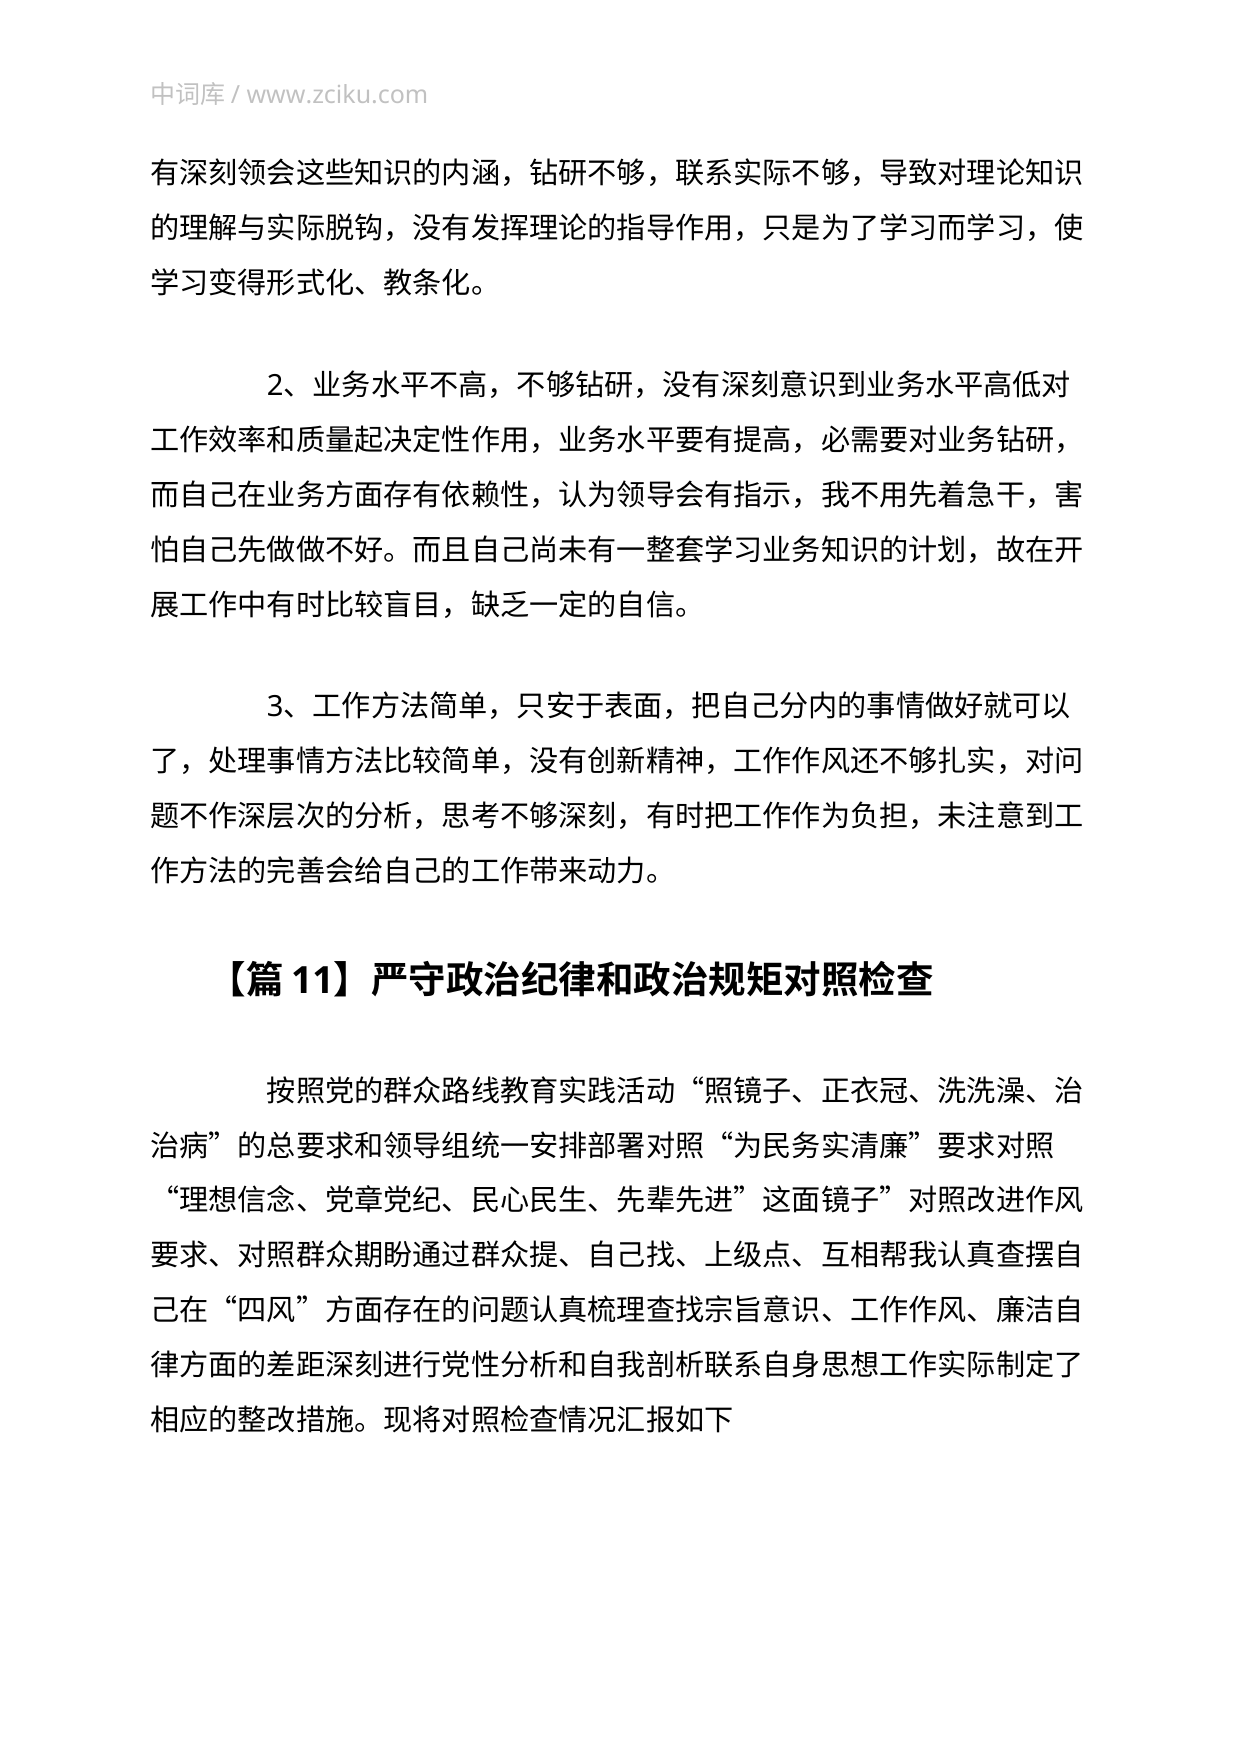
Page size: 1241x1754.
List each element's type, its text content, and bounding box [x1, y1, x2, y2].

text 按照党的群众路线教育实践活动“照镜子、正衣冠、洗洗澡、治治病”的总要求和领导组统一安排部署对照“为民务实清廉”要求对照“理想信念、党章党纪、民心民生、先辈先进”这面镜子”对照改进作风要求、对照群众期盼通过群众提、自己找、上级点、互相帮我认真查摆自己在“四风”方面存在的问题认真梳理查找宗旨意识、工作作风、廉洁自律方面的差距深刻进行党性分析和自我剖析联系自身思想工作实际制定了相应的整改措施。现将对照检查情况汇报如下 [150, 1067, 1090, 1439]
text 【篇11】严守政治纪律和政治规矩对照检查 [150, 949, 1090, 1004]
text 3、工作方法简单，只安于表面，把自己分内的事情做好就可以了，处理事情方法比较简单，没有创新精神，工作作风还不够扎实，对问题不作深层次的分析，思考不够深刻，有时把工作作为负担，未注意到工作方法的完善会给自己的工作带来动力。 [150, 683, 1090, 890]
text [150, 150, 1090, 302]
text 2、业务水平不高，不够钻研，没有深刻意识到业务水平高低对工作效率和质量起决定性作用，业务水平要有提高，必需要对业务钻研，而自己在业务方面存有依赖性，认为领导会有指示，我不用先着急干，害怕自己先做做不好。而且自己尚未有一整套学习业务知识的计划，故在开展工作中有时比较盲目，缺乏一定的自信。 [150, 362, 1090, 623]
